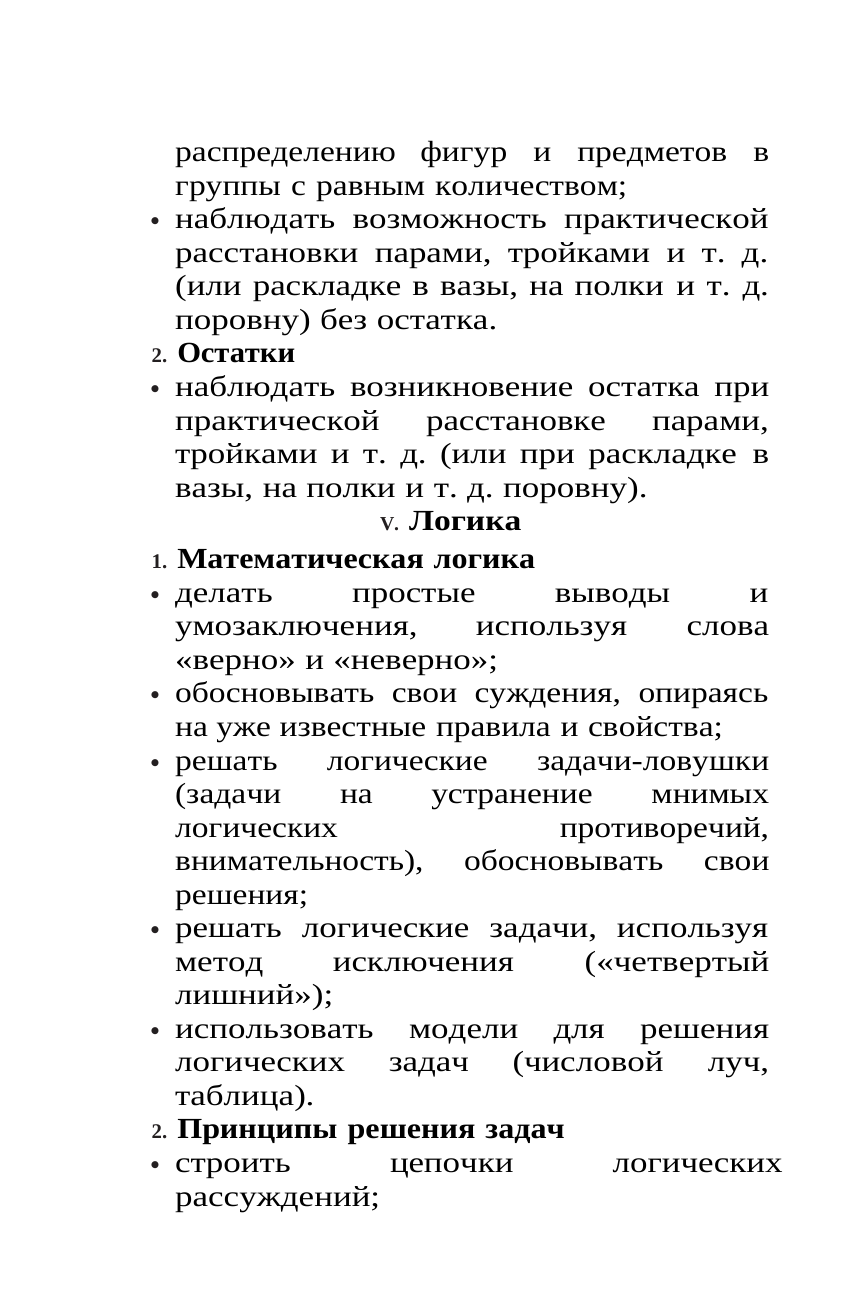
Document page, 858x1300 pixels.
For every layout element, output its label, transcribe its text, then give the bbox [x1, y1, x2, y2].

list Математическая логика [151, 541, 782, 575]
list наблюдать возникновение остатка при практической расстановке парами, тройками и т. д. (или при раскладке в вазы, на полки и т. д. поровну). [151, 369, 769, 503]
list использовать модели для решения логических задач (числовой луч, таблица). [151, 1011, 769, 1112]
list делать простые выводы и умозаключения, используя слова «верно» и «неверно»; [151, 575, 769, 676]
list решать логические задачи, используя метод исключения («четвертый лишний»); [151, 910, 769, 1011]
list наблюдать возможность практической расстановки парами, тройками и т. д. (или раскладке в вазы, на полки и т. д. поровну) без остатка. [151, 201, 769, 336]
list Остатки [151, 336, 782, 369]
list Логика [380, 503, 782, 537]
list строить цепочки логических рассуждений; [151, 1145, 782, 1212]
list решать логические задачи-ловушки (задачи на устранение мнимых логических противоречий, внимательность), обосновывать свои решения; [151, 743, 769, 910]
list Принципы решения задач [151, 1112, 782, 1145]
list обосновывать свои суждения, опираясь на уже известные правила и свойства; [151, 676, 769, 743]
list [151, 134, 769, 201]
